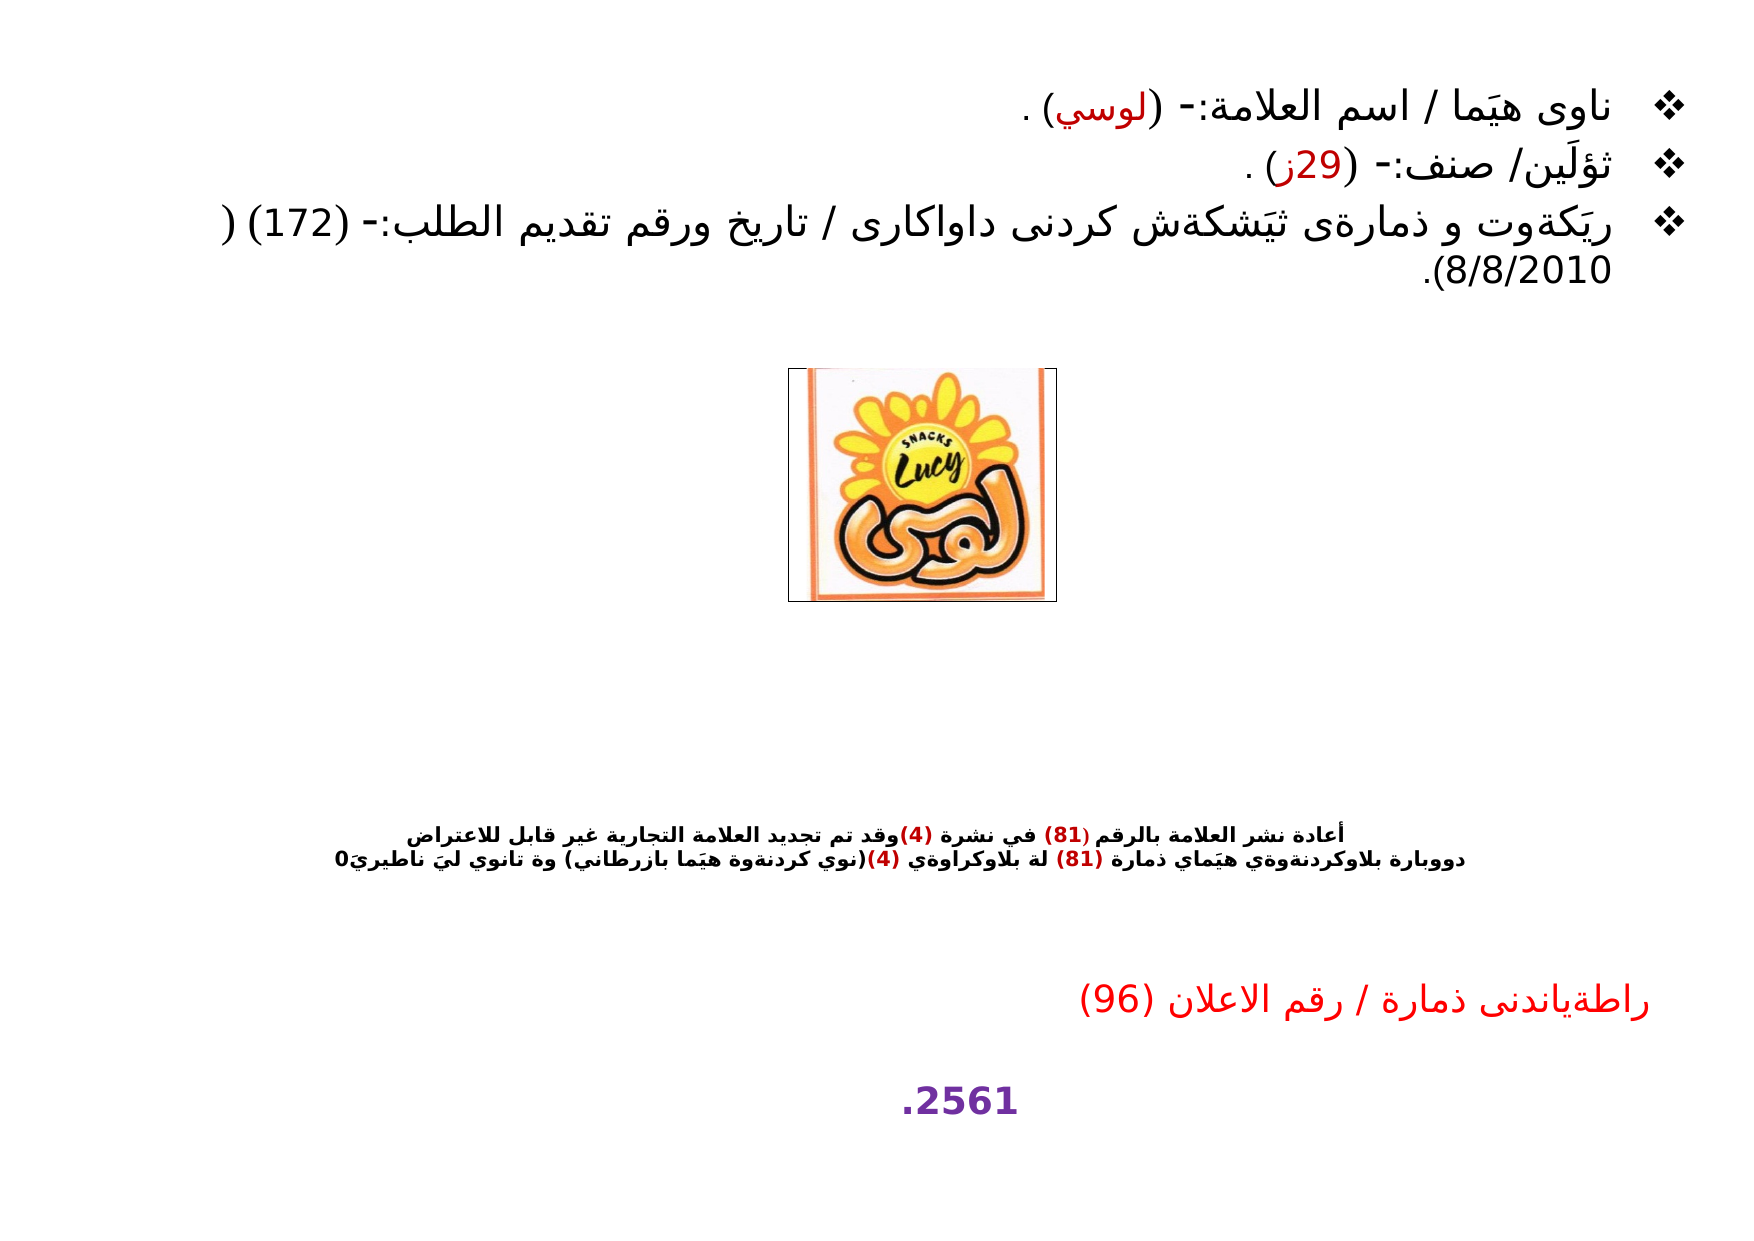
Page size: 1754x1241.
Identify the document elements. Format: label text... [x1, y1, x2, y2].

picture [806, 368, 1045, 601]
text دووبارة بلاوكردنةوةي هيَماي ذمارة (81) لة بلاوكراوةي (4)(نوي كردنةوة هيَما بازرطاني) وة تانوي ليَ ناطيريَ0 [150, 847, 1651, 871]
list ناوى هيَما / اسم العلامة:- (لوسي) . [150, 74, 1651, 132]
text راطةياندنى ذمارة / رقم الاعلان (96) [150, 977, 1651, 1021]
table_header [789, 369, 806, 601]
table_header [1045, 369, 1056, 601]
text أعادة نشر العلامة بالرقم (81) في نشرة (4)وقد تم تجديد العلامة التجارية غير قابل للاعتراض [150, 823, 1695, 847]
list ريَكةوت و ذمارةى ثيَشكةش كردنى داواكارى / تاريخ ورقم تقديم الطلب:- (172) (8/8/2010). [150, 190, 1651, 293]
list ثؤلَين/ صنف:- (29ز) . [150, 132, 1651, 190]
